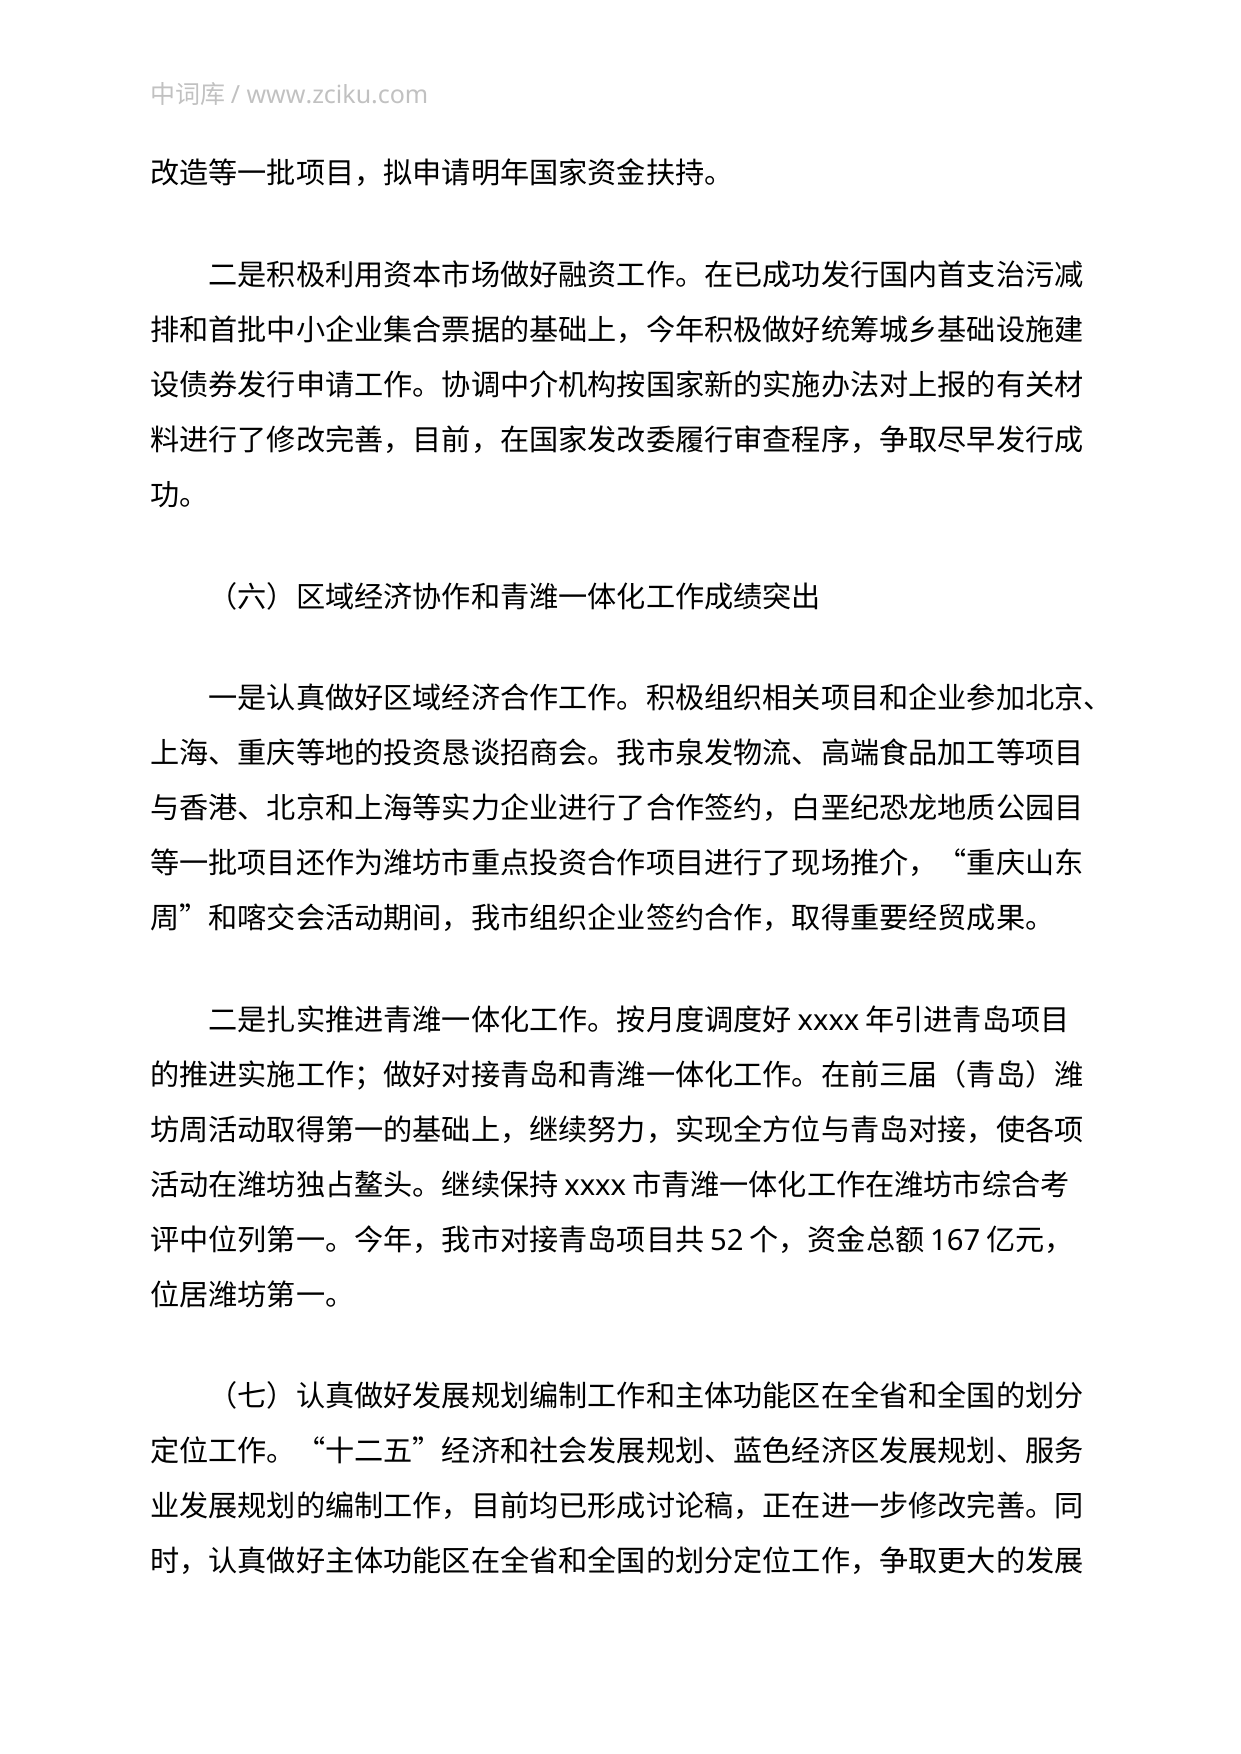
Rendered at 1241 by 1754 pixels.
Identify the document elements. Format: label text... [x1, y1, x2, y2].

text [150, 150, 1090, 192]
text 二是积极利用资本市场做好融资工作。在已成功发行国内首支治污减排和首批中小企业集合票据的基础上，今年积极做好统筹城乡基础设施建设债券发行申请工作。协调中介机构按国家新的实施办法对上报的有关材料进行了修改完善，目前，在国家发改委履行审查程序，争取尽早发行成功。 [150, 252, 1090, 514]
text 一是认真做好区域经济合作工作。积极组织相关项目和企业参加北京、上海、重庆等地的投资恳谈招商会。我市泉发物流、高端食品加工等项目与香港、北京和上海等实力企业进行了合作签约，白垩纪恐龙地质公园目等一批项目还作为潍坊市重点投资合作项目进行了现场推介，“重庆山东周”和喀交会活动期间，我市组织企业签约合作，取得重要经贸成果。 [150, 675, 1090, 937]
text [150, 1373, 1090, 1580]
text 二是扎实推进青潍一体化工作。按月度调度好xxxx年引进青岛项目的推进实施工作；做好对接青岛和青潍一体化工作。在前三届（青岛）潍坊周活动取得第一的基础上，继续努力，实现全方位与青岛对接，使各项活动在潍坊独占鳌头。继续保持xxxx市青潍一体化工作在潍坊市综合考评中位列第一。今年，我市对接青岛项目共52个，资金总额167亿元，位居潍坊第一。 [150, 996, 1090, 1313]
text （六）区域经济协作和青潍一体化工作成绩突出 [150, 573, 1090, 615]
